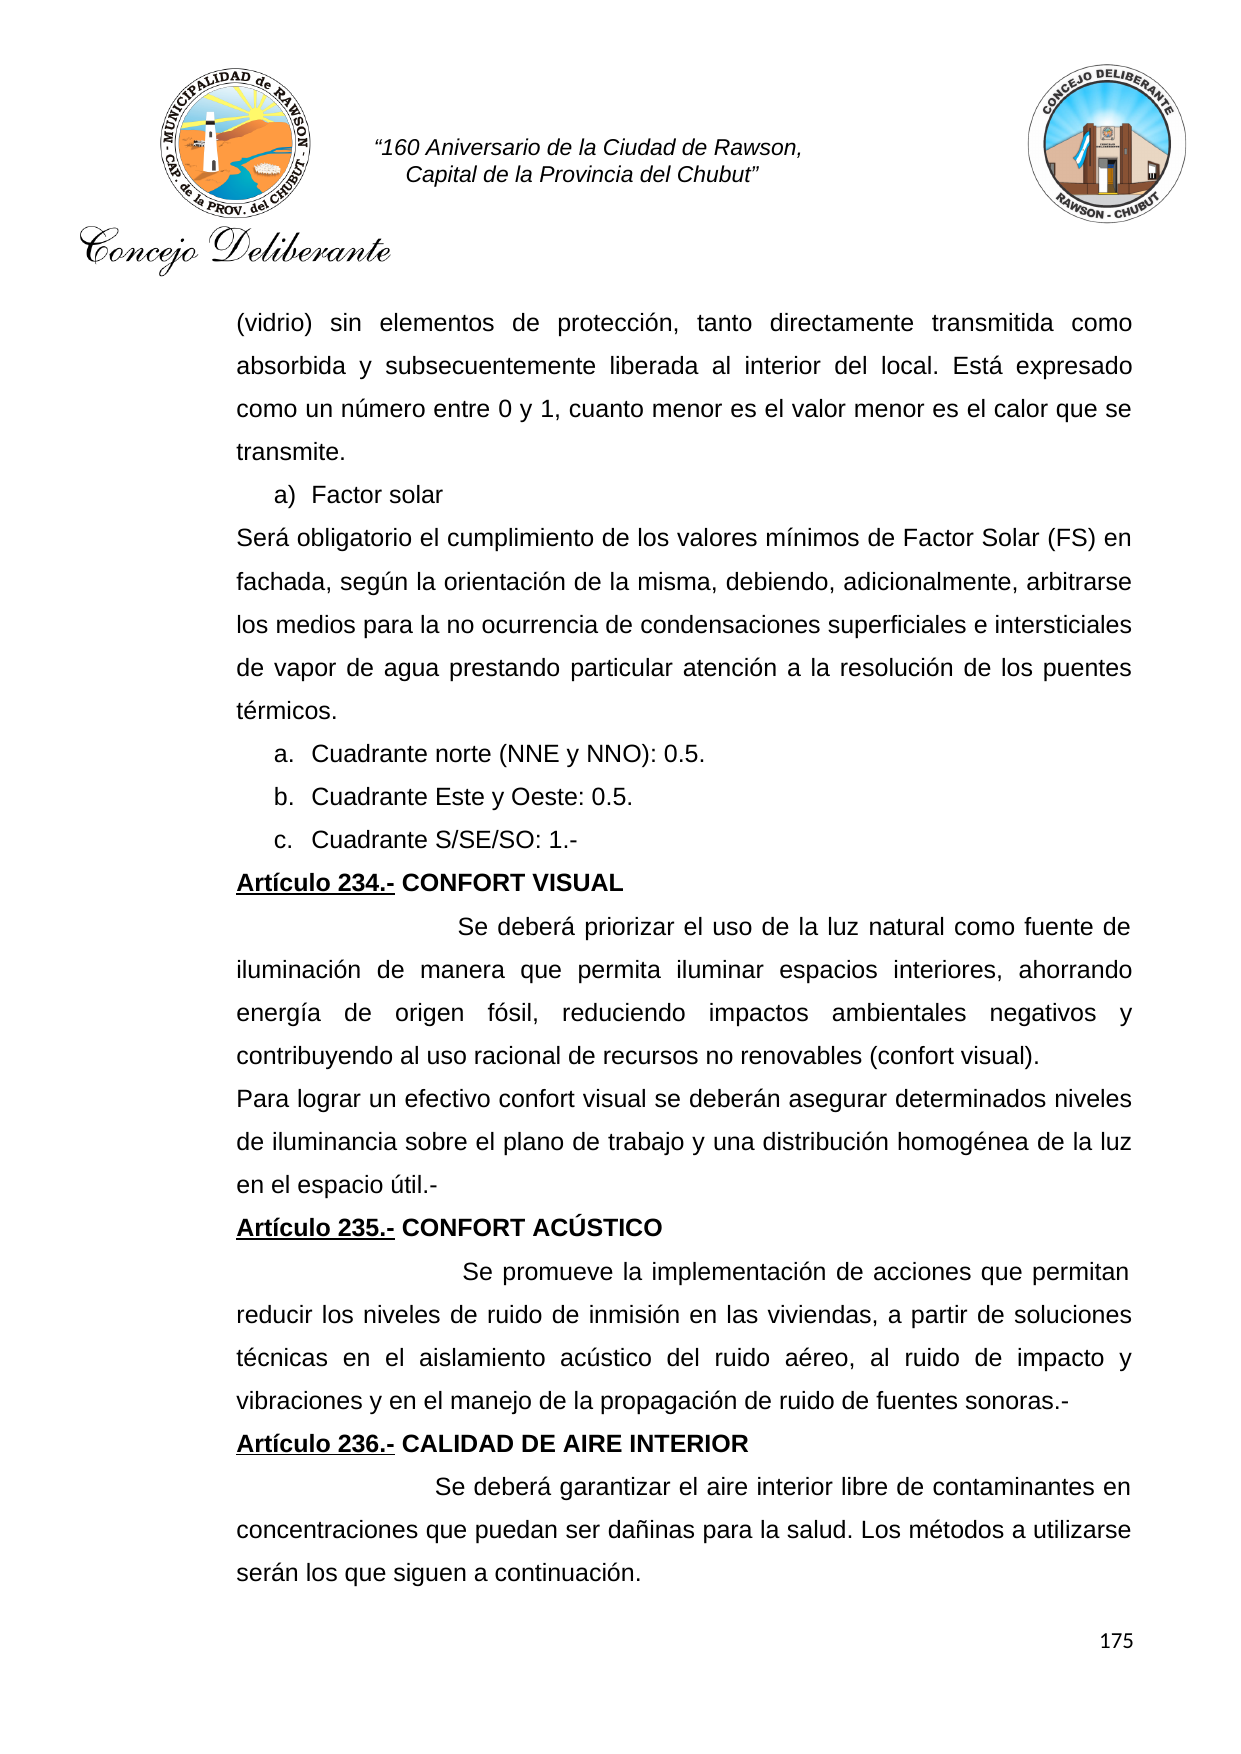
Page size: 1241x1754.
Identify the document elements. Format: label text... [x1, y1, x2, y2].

picture [998, 29, 1216, 255]
text Artículo 236.- CALIDAD DE AIRE INTERIOR [236, 1429, 1134, 1458]
list Factor solar [274, 480, 1134, 509]
list Cuadrante Este y Oeste: 0.5. [274, 782, 1134, 811]
text Artículo 235.- CONFORT ACÚSTICO [236, 1213, 1134, 1242]
text Se deberá priorizar el uso de la luz natural como fuente de iluminación de manera que permita iluminar espacios interiores, ahorrando energía de origen fósil, reduciendo impactos ambientales negativos y contribuyendo al uso racional de recursos no renovables (confort visual). [236, 912, 1134, 1070]
list Cuadrante S/SE/SO: 1.- [274, 825, 1134, 854]
picture [75, 68, 394, 281]
text Se deberá garantizar el aire interior libre de contaminantes en concentraciones que puedan ser dañinas para la salud. Los métodos a utilizarse serán los que siguen a continuación. [236, 1472, 1134, 1587]
list Cuadrante norte (NNE y NNO): 0.5. [274, 739, 1134, 768]
text Para lograr un efectivo confort visual se deberán asegurar determinados niveles de iluminancia sobre el plano de trabajo y una distribución homogénea de la luz en el espacio útil.- [236, 1084, 1134, 1199]
text Se promueve la implementación de acciones que permitan reducir los niveles de ruido de inmisión en las viviendas, a partir de soluciones técnicas en el aislamiento acústico del ruido aéreo, al ruido de impacto y vibraciones y en el manejo de la propagación de ruido de fuentes sonoras.- [236, 1257, 1134, 1415]
text Será obligatorio el cumplimiento de los valores mínimos de Factor Solar (FS) en fachada, según la orientación de la misma, debiendo, adicionalmente, arbitrarse los medios para la no ocurrencia de condensaciones superficiales e intersticiales de vapor de agua prestando particular atención a la resolución de los puentes térmicos. [236, 523, 1134, 725]
text Artículo 234.- CONFORT VISUAL [236, 868, 1134, 897]
